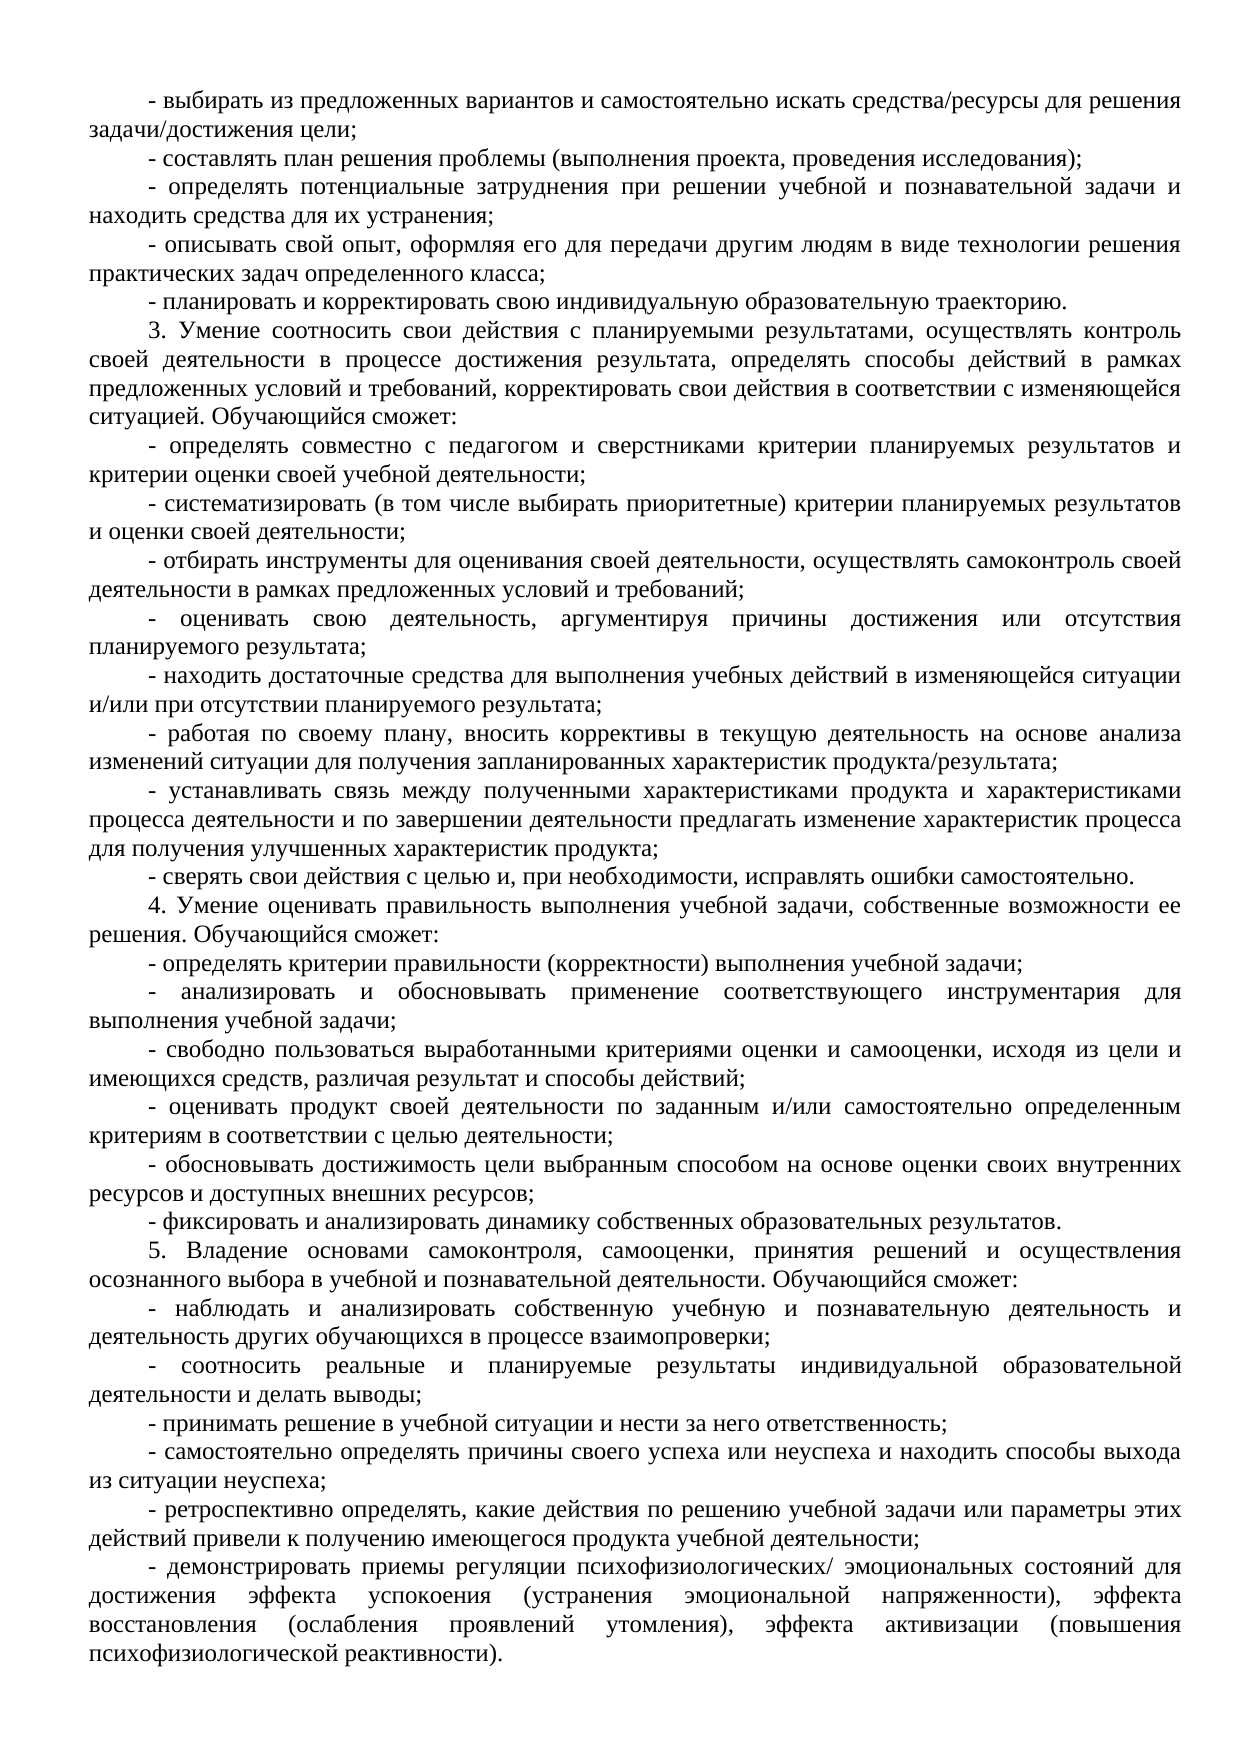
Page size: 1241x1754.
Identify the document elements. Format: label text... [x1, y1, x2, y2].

text - отбирать инструменты для оценивания своей деятельности, осуществлять самоконтроль своей деятельности в рамках предложенных условий и требований; [89, 545, 1182, 603]
text - определять потенциальные затруднения при решении учебной и познавательной задачи и находить средства для их устранения; [89, 171, 1182, 229]
text - свободно пользоваться выработанными критериями оценки и самооценки, исходя из цели и имеющихся средств, различая результат и способы действий; [89, 1034, 1182, 1091]
text - находить достаточные средства для выполнения учебных действий в изменяющейся ситуации и/или при отсутствии планируемого результата; [89, 660, 1182, 718]
text 3. Умение соотносить свои действия с планируемыми результатами, осуществлять контроль своей деятельности в процессе достижения результата, определять способы действий в рамках предложенных условий и требований, корректировать свои действия в соответствии с изменяющейся ситуацией. Обучающийся сможет: [89, 315, 1182, 430]
text - демонстрировать приемы регуляции психофизиологических/ эмоциональных состояний для достижения эффекта успокоения (устранения эмоциональной напряженности), эффекта восстановления (ослабления проявлений утомления), эффекта активизации (повышения психофизиологической реактивности). [89, 1551, 1182, 1666]
text 5. Владение основами самоконтроля, самооценки, принятия решений и осуществления осознанного выбора в учебной и познавательной деятельности. Обучающийся сможет: [89, 1235, 1182, 1293]
text - составлять план решения проблемы (выполнения проекта, проведения исследования); [89, 143, 1182, 171]
text - фиксировать и анализировать динамику собственных образовательных результатов. [89, 1206, 1182, 1235]
text - принимать решение в учебной ситуации и нести за него ответственность; [89, 1408, 1182, 1436]
text - ретроспективно определять, какие действия по решению учебной задачи или параметры этих действий привели к получению имеющегося продукта учебной деятельности; [89, 1494, 1182, 1551]
text - обосновывать достижимость цели выбранным способом на основе оценки своих внутренних ресурсов и доступных внешних ресурсов; [89, 1149, 1182, 1206]
text - оценивать свою деятельность, аргументируя причины достижения или отсутствия планируемого результата; [89, 603, 1182, 660]
text - анализировать и обосновывать применение соответствующего инструментария для выполнения учебной задачи; [89, 976, 1182, 1034]
text - сверять свои действия с целью и, при необходимости, исправлять ошибки самостоятельно. [89, 861, 1182, 890]
text - устанавливать связь между полученными характеристиками продукта и характеристиками процесса деятельности и по завершении деятельности предлагать изменение характеристик процесса для получения улучшенных характеристик продукта; [89, 775, 1182, 861]
text - выбирать из предложенных вариантов и самостоятельно искать средства/ресурсы для решения задачи/достижения цели; [89, 85, 1182, 143]
text - определять критерии правильности (корректности) выполнения учебной задачи; [89, 948, 1182, 976]
text - наблюдать и анализировать собственную учебную и познавательную деятельность и деятельность других обучающихся в процессе взаимопроверки; [89, 1293, 1182, 1350]
text - самостоятельно определять причины своего успеха или неуспеха и находить способы выхода из ситуации неуспеха; [89, 1436, 1182, 1494]
text - работая по своему плану, вносить коррективы в текущую деятельность на основе анализа изменений ситуации для получения запланированных характеристик продукта/результата; [89, 718, 1182, 775]
text - определять совместно с педагогом и сверстниками критерии планируемых результатов и критерии оценки своей учебной деятельности; [89, 430, 1182, 488]
text - систематизировать (в том числе выбирать приоритетные) критерии планируемых результатов и оценки своей деятельности; [89, 488, 1182, 545]
text - планировать и корректировать свою индивидуальную образовательную траекторию. [89, 286, 1182, 315]
text - соотносить реальные и планируемые результаты индивидуальной образовательной деятельности и делать выводы; [89, 1350, 1182, 1408]
text - описывать свой опыт, оформляя его для передачи другим людям в виде технологии решения практических задач определенного класса; [89, 229, 1182, 286]
text 4. Умение оценивать правильность выполнения учебной задачи, собственные возможности ее решения. Обучающийся сможет: [89, 890, 1182, 948]
text - оценивать продукт своей деятельности по заданным и/или самостоятельно определенным критериям в соответствии с целью деятельности; [89, 1091, 1182, 1149]
